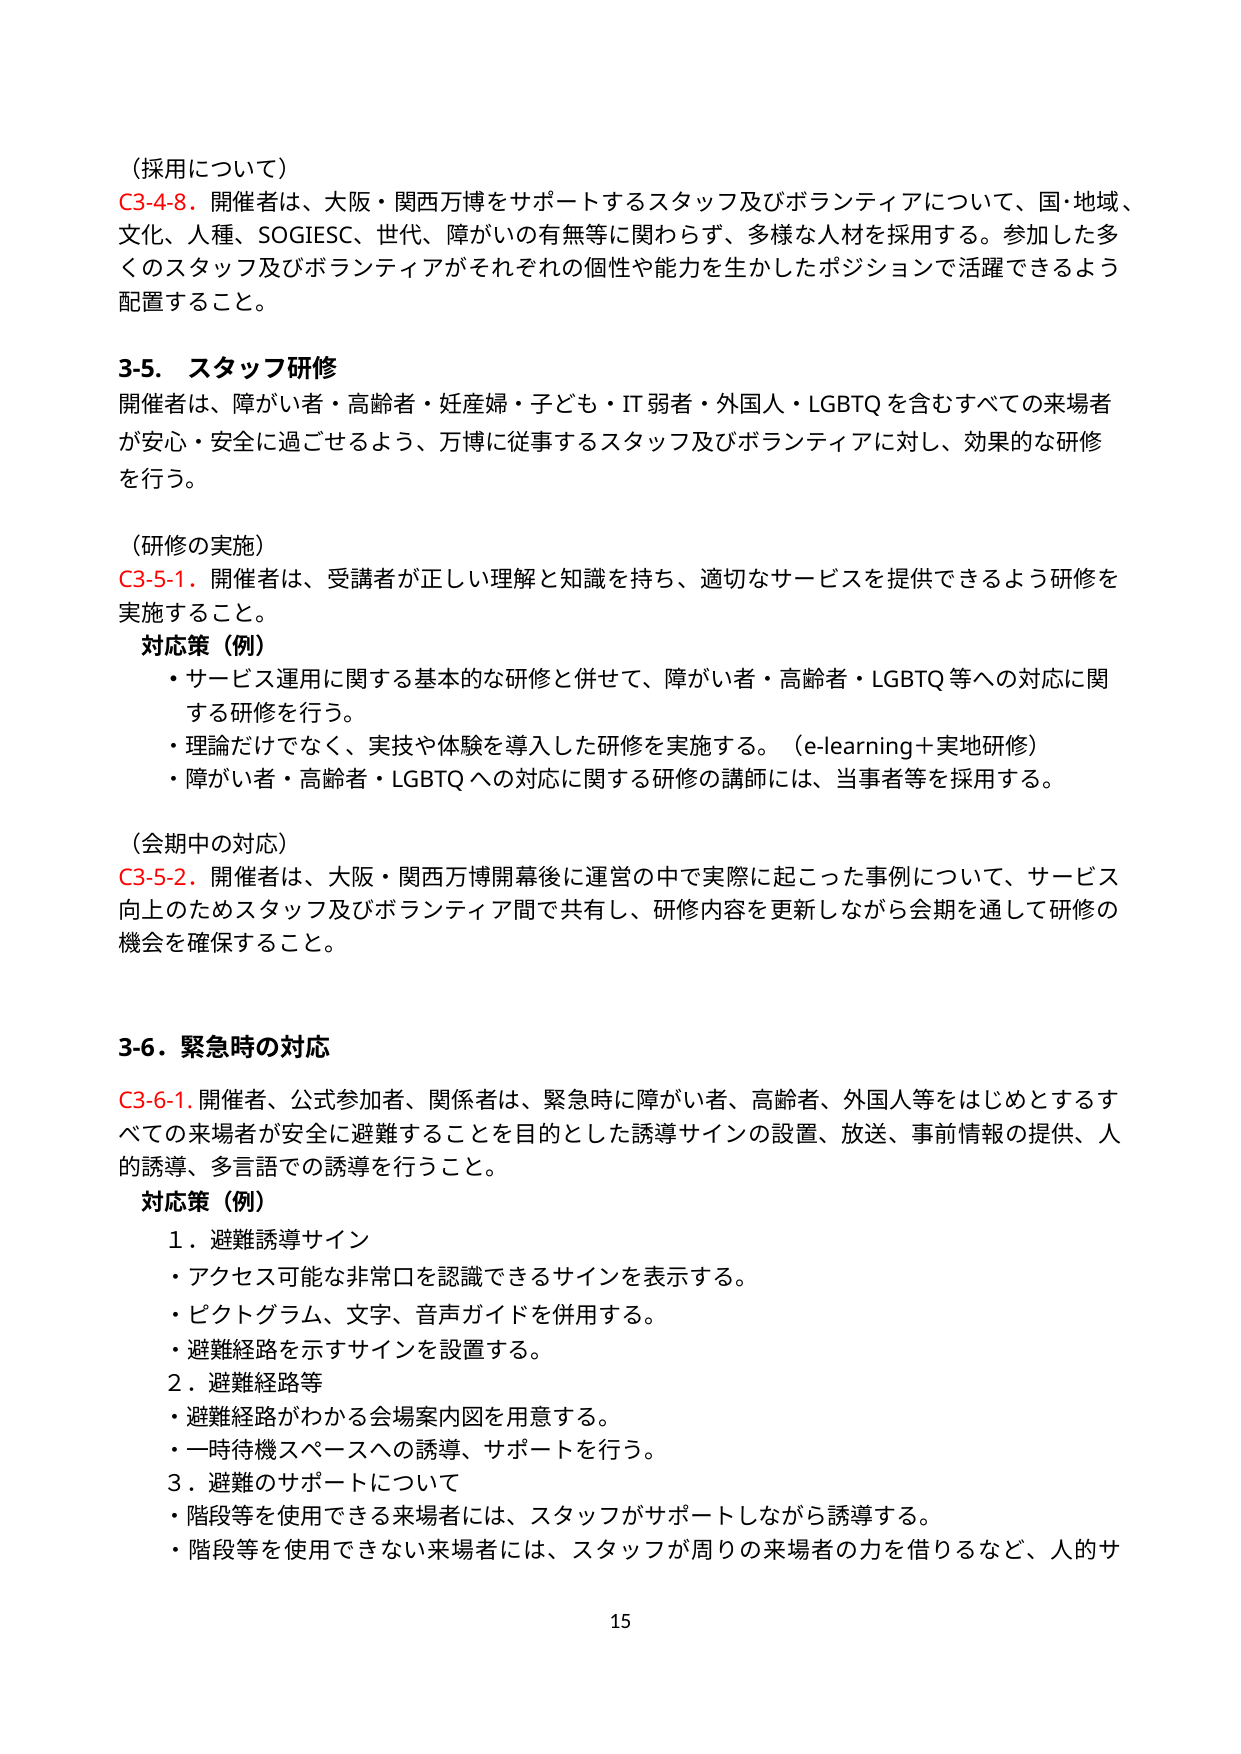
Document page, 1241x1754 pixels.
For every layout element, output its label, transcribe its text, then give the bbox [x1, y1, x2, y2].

text ・理論だけでなく、実技や体験を導入した研修を実施する。（e-learning＋実地研修） [162, 728, 1122, 761]
text 対応策（例） [118, 628, 1122, 661]
subtitle 3-6．緊急時の対応 [118, 1027, 1122, 1063]
text ・一時待機スペースへの誘導、サポートを行う。 [118, 1432, 1122, 1465]
text １．避難誘導サイン [118, 1219, 1122, 1257]
subtitle 3-5. スタッフ研修 [118, 348, 1122, 384]
text ・ピクトグラム、文字、音声ガイドを併用する。 [118, 1294, 1122, 1332]
text ・障がい者・高齢者・LGBTQへの対応に関する研修の講師には、当事者等を採用する。 [162, 761, 1122, 794]
text ・サービス運用に関する基本的な研修と併せて、障がい者・高齢者・LGBTQ等への対応に関する研修を行う。 [162, 661, 1122, 728]
text （研修の実施） [118, 528, 1122, 561]
text C3-5-1．開催者は、受講者が正しい理解と知識を持ち、適切なサービスを提供できるよう研修を実施すること。 [118, 561, 1122, 628]
text 対応策（例） [118, 1182, 1122, 1219]
text ・避難経路を示すサインを設置する。 [118, 1332, 1122, 1365]
text ２．避難経路等 [118, 1365, 1122, 1398]
text ・避難経路がわかる会場案内図を用意する。 [118, 1398, 1122, 1432]
text 開催者は、障がい者・高齢者・妊産婦・子ども・IT弱者・外国人・LGBTQを含むすべての来場者が安心・安全に過ごせるよう、万博に従事するスタッフ及びボランティアに対し、効果的な研修を行う。 [118, 384, 1122, 497]
text C3-5-2．開催者は、大阪・関西万博開幕後に運営の中で実際に起こった事例について、サービス向上のためスタッフ及びボランティア間で共有し、研修内容を更新しながら会期を通して研修の機会を確保すること。 [118, 859, 1122, 958]
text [164, 1531, 1122, 1565]
text ３．避難のサポートについて [118, 1465, 1122, 1498]
text （会期中の対応） [118, 826, 1122, 859]
text C3-4-8．開催者は、大阪・関西万博をサポートするスタッフ及びボランティアについて、国･地域、文化、人種、SOGIESC、世代、障がいの有無等に関わらず、多様な人材を採用する。参加した多くのスタッフ及びボランティアがそれぞれの個性や能力を生かしたポジションで活躍できるよう配置すること。 [118, 184, 1122, 317]
text （採用について） [118, 150, 1122, 184]
text ・階段等を使用できる来場者には、スタッフがサポートしながら誘導する。 [118, 1498, 1122, 1531]
text ・アクセス可能な非常口を認識できるサインを表示する。 [118, 1257, 1122, 1294]
text C3-6-1. 開催者、公式参加者、関係者は、緊急時に障がい者、高齢者、外国人等をはじめとするすべての来場者が安全に避難することを目的とした誘導サインの設置、放送、事前情報の提供、人的誘導、多言語での誘導を行うこと。 [118, 1082, 1122, 1182]
